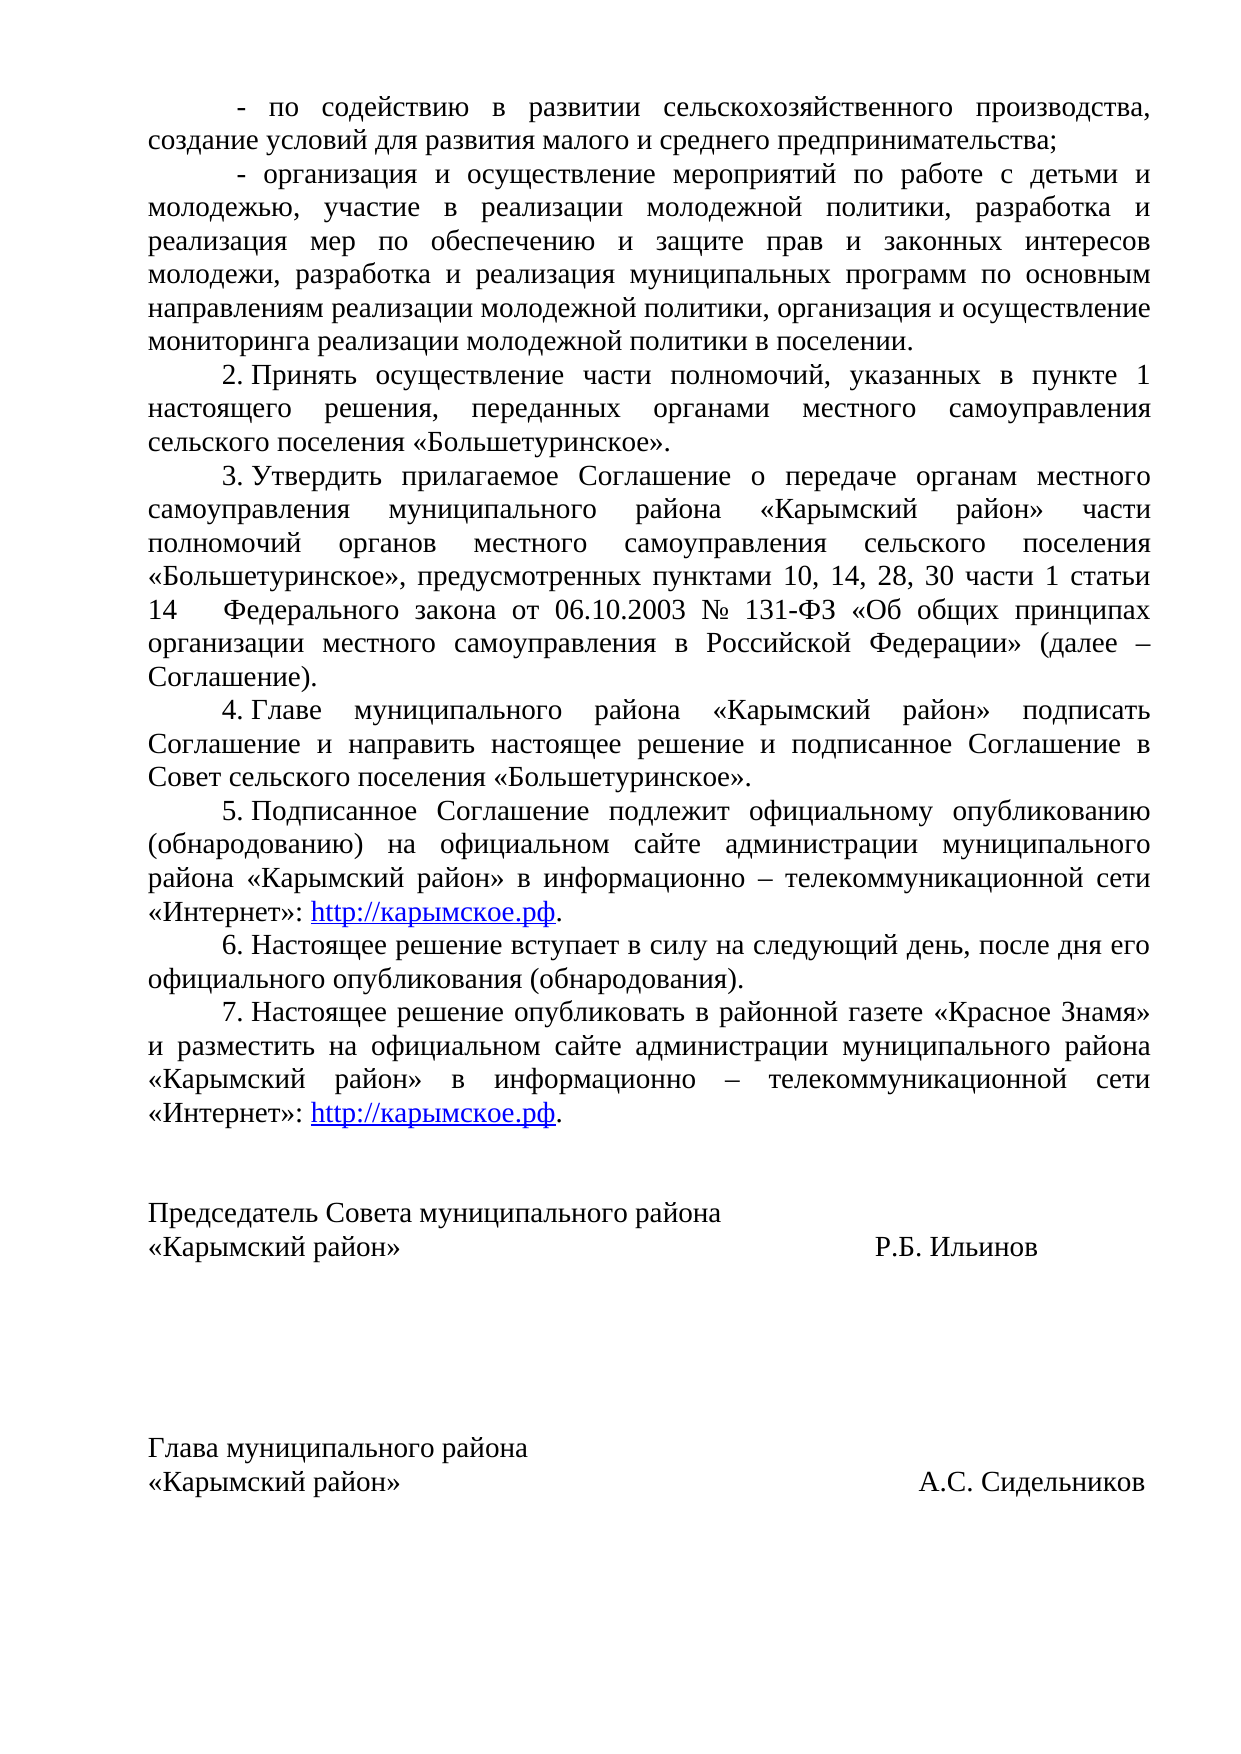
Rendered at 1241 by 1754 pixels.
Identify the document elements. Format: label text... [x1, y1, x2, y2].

text 6. Настоящее решение вступает в силу на следующий день, после дня его официального опубликования (обнародования). [148, 927, 1152, 994]
text 7. Настоящее решение опубликовать в районной газете «Красное Знамя» и разместить на официальном сайте администрации муниципального района «Карымский район» в информационно – телекоммуникационной сети «Интернет»: http://карымское.рф. [148, 994, 1152, 1128]
text «Карымский район» А.С. Сидельников [148, 1464, 1152, 1497]
text Председатель Совета муниципального района [148, 1196, 1152, 1229]
text «Карымский район» Р.Б. Ильинов [148, 1229, 1152, 1263]
text Глава муниципального района [148, 1430, 1152, 1464]
text 4. Главе муниципального района «Карымский район» подписать Соглашение и направить настоящее решение и подписанное Соглашение в Совет сельского поселения «Большетуринское». [148, 692, 1152, 793]
text 2. Принять осуществление части полномочий, указанных в пункте 1 настоящего решения, переданных органами местного самоуправления сельского поселения «Большетуринское». [148, 357, 1152, 458]
text - по содействию в развитии сельскохозяйственного производства, создание условий для развития малого и среднего предпринимательства; [148, 89, 1152, 156]
text - организация и осуществление мероприятий по работе с детьми и молодежью, участие в реализации молодежной политики, разработка и реализация мер по обеспечению и защите прав и законных интересов молодежи, разработка и реализация муниципальных программ по основным направлениям реализации молодежной политики, организация и осуществление мониторинга реализации молодежной политики в поселении. [148, 156, 1152, 357]
text 5. Подписанное Соглашение подлежит официальному опубликованию (обнародованию) на официальном сайте администрации муниципального района «Карымский район» в информационно – телекоммуникационной сети «Интернет»: http://карымское.рф. [148, 793, 1152, 927]
text 3. Утвердить прилагаемое Соглашение о передаче органам местного самоуправления муниципального района «Карымский район» части полномочий органов местного самоуправления сельского поселения «Большетуринское», предусмотренных пунктами 10, 14, 28, 30 части 1 статьи 14 Федерального закона от 06.10.2003 № 131-ФЗ «Об общих принципах организации местного самоуправления в Российской Федерации» (далее – Соглашение). [148, 458, 1152, 692]
